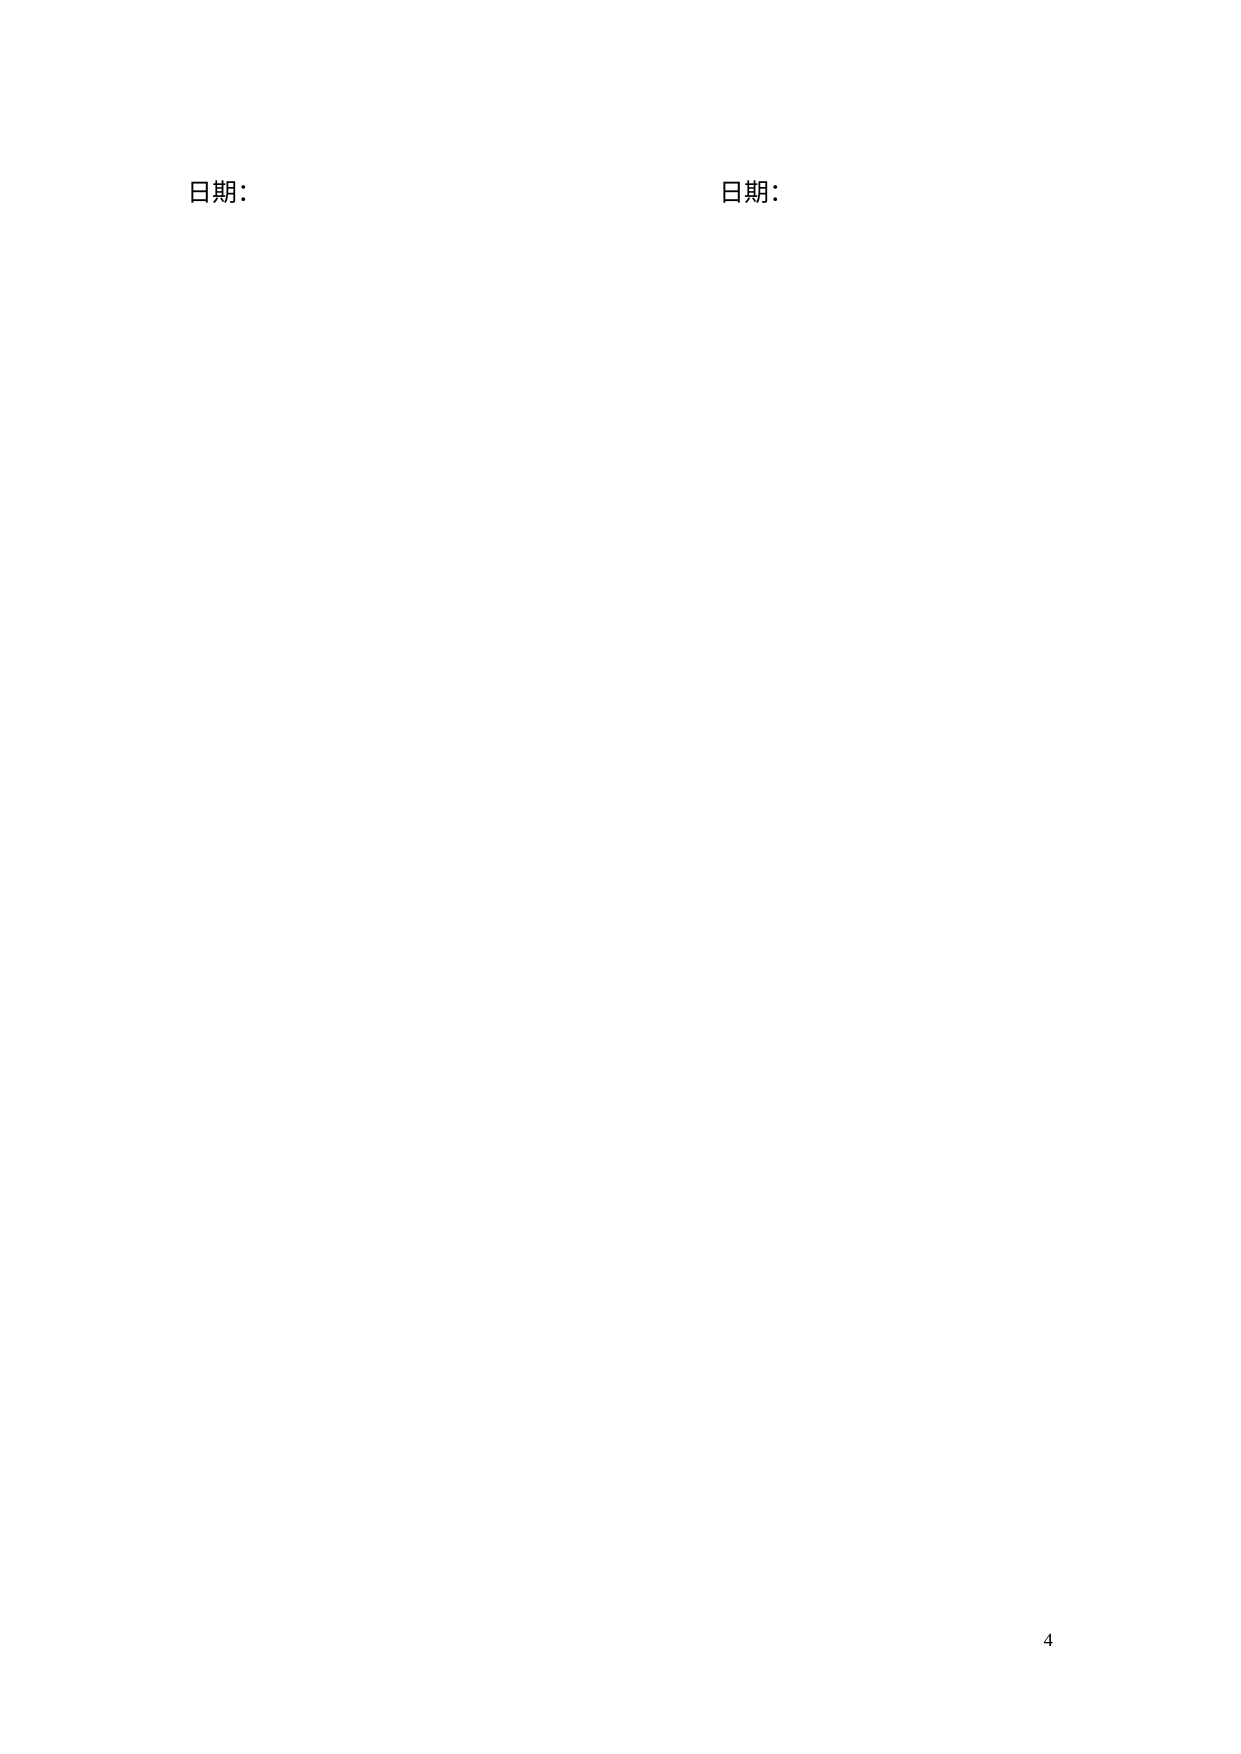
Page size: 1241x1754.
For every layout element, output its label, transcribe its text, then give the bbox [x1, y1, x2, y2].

text 日期： 日期： [187, 158, 1053, 223]
